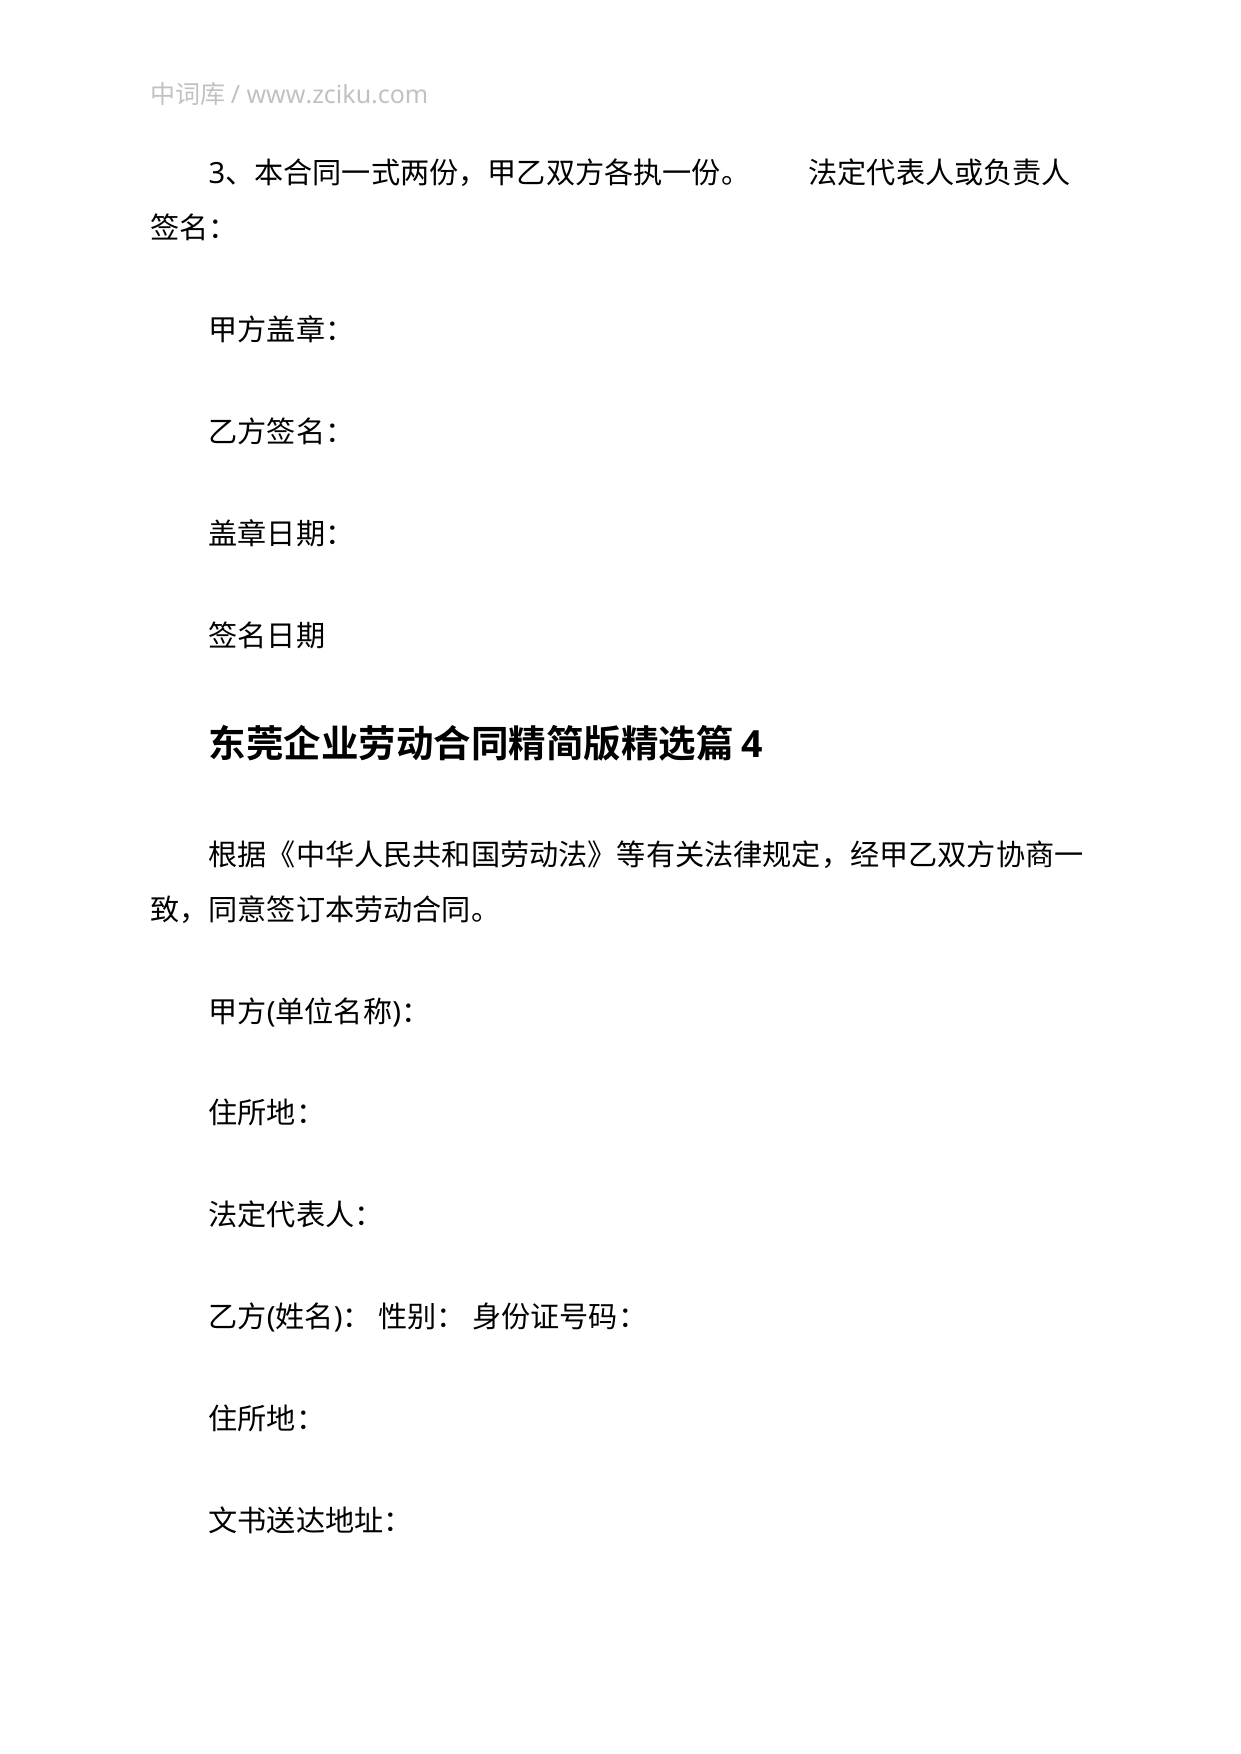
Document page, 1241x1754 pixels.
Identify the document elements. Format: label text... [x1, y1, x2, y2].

text 盖章日期： [150, 510, 1090, 553]
text 3、本合同一式两份，甲乙双方各执一份。 法定代表人或负责人签名： [150, 150, 1090, 247]
text 乙方(姓名)： 性别： 身份证号码： [150, 1294, 1090, 1336]
text 乙方签名： [150, 408, 1090, 451]
text 甲方盖章： [150, 307, 1090, 349]
text 住所地： [150, 1396, 1090, 1438]
text 住所地： [150, 1090, 1090, 1132]
text 法定代表人： [150, 1192, 1090, 1234]
text 签名日期 [150, 612, 1090, 654]
text 东莞企业劳动合同精简版精选篇4 [150, 714, 1090, 768]
text 甲方(单位名称)： [150, 988, 1090, 1031]
text 根据《中华人民共和国劳动法》等有关法律规定，经甲乙双方协商一致，同意签订本劳动合同。 [150, 831, 1090, 929]
text 文书送达地址： [150, 1497, 1090, 1540]
